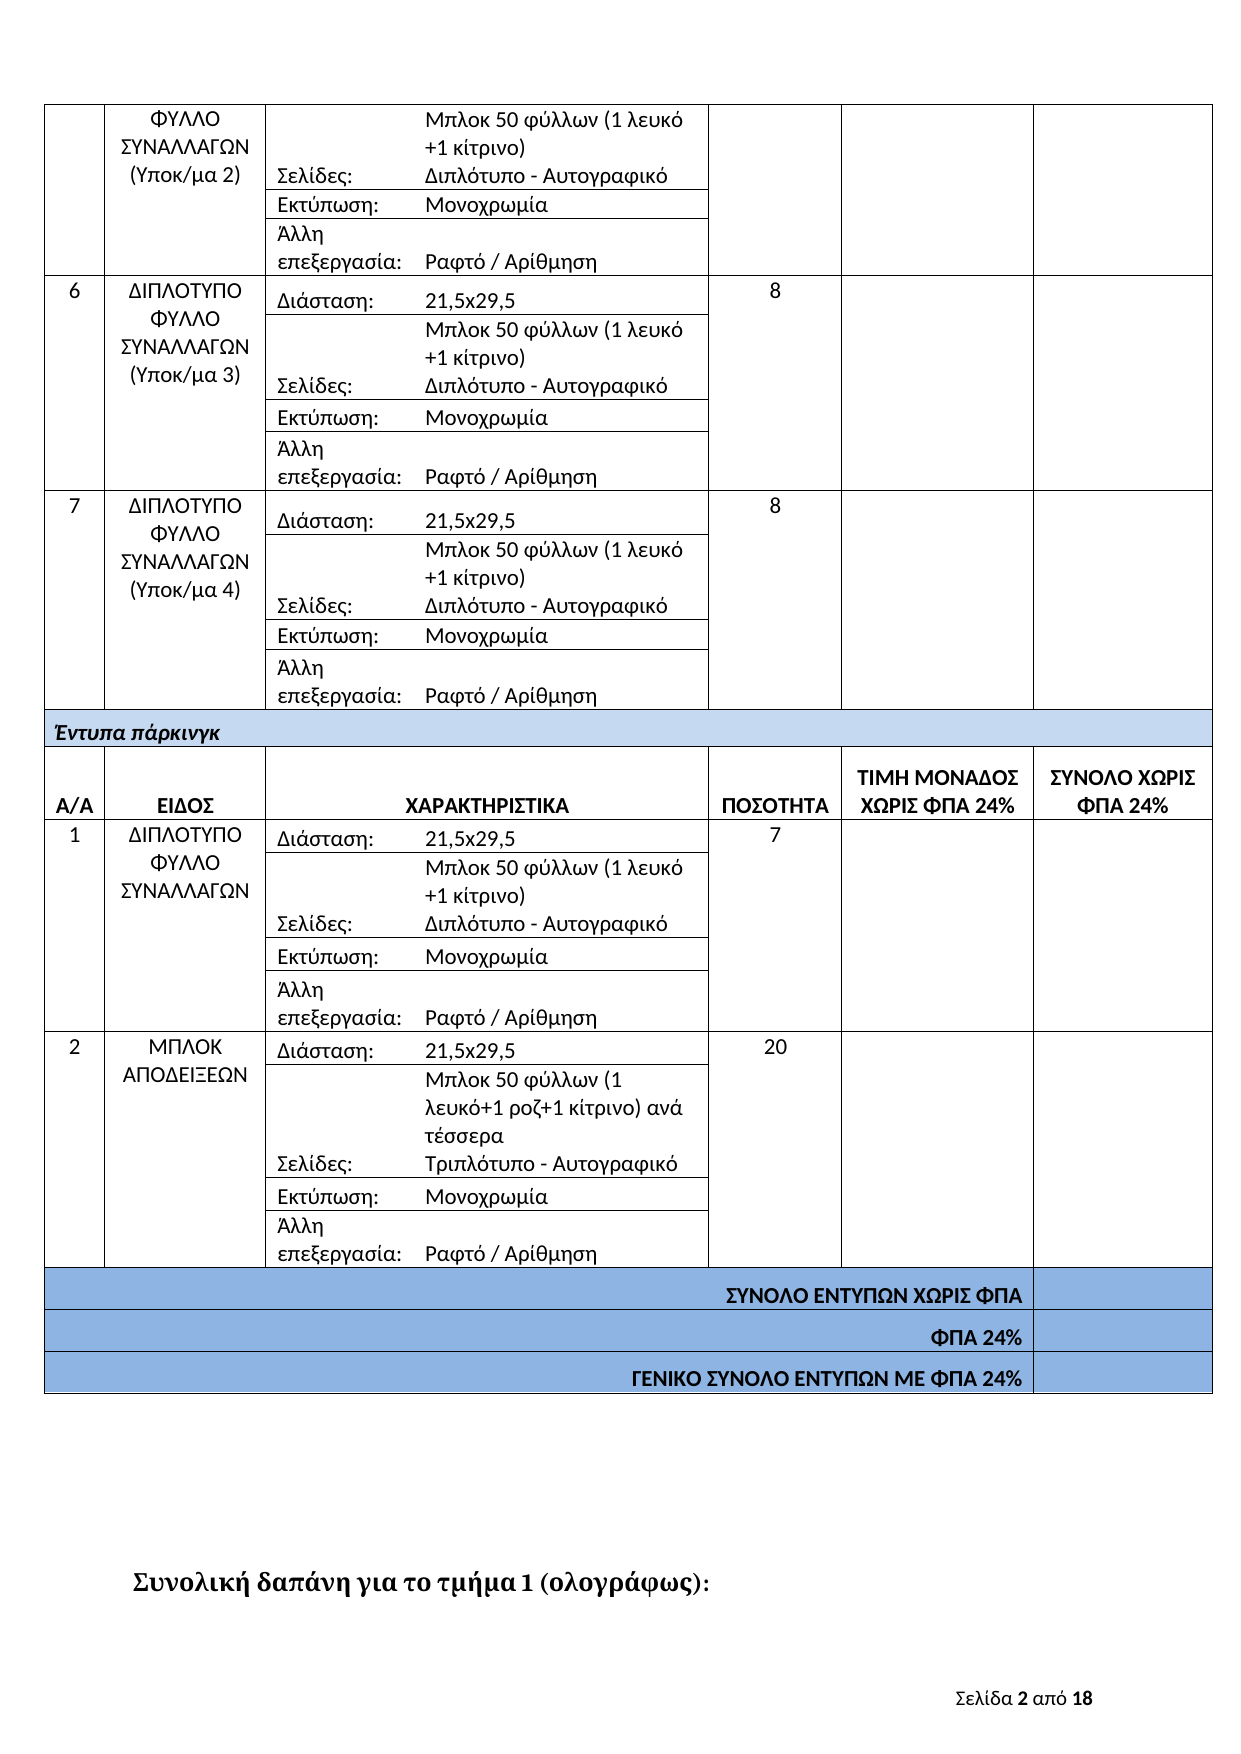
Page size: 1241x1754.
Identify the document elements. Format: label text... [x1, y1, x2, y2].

table_cell 20 [709, 1032, 841, 1267]
table_cell Ραφτό / Αρίθμηση [414, 650, 708, 709]
table_cell ΦΠΑ 24% [45, 1310, 1033, 1351]
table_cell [105, 105, 265, 275]
table_cell Μπλοκ 50 φύλλων (1 λευκό+1 ροζ+1 κίτρινο) ανά τέσσερα Τριπλότυπο - Αυτογραφικό [414, 1065, 708, 1177]
table_cell [1034, 820, 1212, 1031]
table_cell Μονοχρωμία [414, 190, 708, 218]
table_cell Άλλη επεξεργασία: [266, 971, 413, 1031]
table_cell 21,5x29,5 [414, 491, 708, 534]
table_cell Σελίδες: [266, 105, 413, 189]
table_cell Μπλοκ 50 φύλλων (1 λευκό +1 κίτρινο) Διπλότυπο - Αυτογραφικό [414, 853, 708, 937]
table_cell Διάσταση: [266, 491, 413, 534]
table_cell 21,5x29,5 [414, 276, 708, 314]
text Συνολική δαπάνη για το τμήμα 1 (ολογράφως): [133, 1569, 1093, 1597]
table_cell Άλλη επεξεργασία: [266, 219, 413, 275]
table_cell [1034, 1310, 1212, 1351]
table_cell Σελίδες: [266, 315, 413, 399]
table_cell Εκτύπωση: [266, 190, 413, 218]
table_cell Ραφτό / Αρίθμηση [414, 1211, 708, 1267]
table_cell [842, 276, 1033, 490]
table_cell ΔΙΠΛΟΤΥΠΟ ΦΥΛΛΟ ΣΥΝΑΛΛΑΓΩΝ [105, 820, 265, 1031]
table_cell Εκτύπωση: [266, 620, 413, 649]
table_cell Ραφτό / Αρίθμηση [414, 219, 708, 275]
table_cell Διάσταση: [266, 276, 413, 314]
table_cell Άλλη επεξεργασία: [266, 432, 413, 490]
table_cell Μονοχρωμία [414, 938, 708, 970]
table_cell [842, 105, 1033, 275]
table_cell ΕΙΔΟΣ [105, 747, 265, 819]
table_cell [1034, 1268, 1212, 1309]
table_cell 1 [45, 820, 104, 1031]
table_cell 21,5x29,5 [414, 820, 708, 852]
table_cell [1034, 276, 1212, 490]
table_cell Εκτύπωση: [266, 400, 413, 431]
table_cell Σελίδες: [266, 535, 413, 619]
table_cell Μονοχρωμία [414, 620, 708, 649]
table_cell 8 [709, 276, 841, 490]
table_cell 7 [45, 491, 104, 709]
table_cell 7 [709, 820, 841, 1031]
table_cell Εκτύπωση: [266, 1178, 413, 1210]
table_cell [842, 491, 1033, 709]
table_cell [842, 1032, 1033, 1267]
table_cell 5 [45, 105, 104, 275]
table_cell 8 [709, 105, 841, 275]
table_cell Σελίδες: [266, 853, 413, 937]
table_cell ΔΙΠΛΟΤΥΠΟ ΦΥΛΛΟ ΣΥΝΑΛΛΑΓΩΝ (Υποκ/μα 3) [105, 276, 265, 490]
table_cell ΣΥΝΟΛΟ ΧΩΡΙΣ ΦΠΑ 24% [1034, 747, 1212, 819]
table_cell Διάσταση: [266, 1032, 413, 1064]
table_cell Μονοχρωμία [414, 400, 708, 431]
table_cell [1034, 1032, 1212, 1267]
table_cell ΔΙΠΛΟΤΥΠΟ ΦΥΛΛΟ ΣΥΝΑΛΛΑΓΩΝ (Υποκ/μα 4) [105, 491, 265, 709]
table_cell Σελίδες: [266, 1065, 413, 1177]
table_cell ΣΥΝΟΛΟ ΕΝΤΥΠΩΝ ΧΩΡΙΣ ΦΠΑ [45, 1268, 1033, 1309]
table_cell ΤΙΜΗ ΜΟΝΑΔΟΣ ΧΩΡΙΣ ΦΠΑ 24% [842, 747, 1033, 819]
table_cell ΓΕΝΙΚΟ ΣΥΝΟΛΟ ΕΝΤΥΠΩΝ ΜΕ ΦΠΑ 24% [45, 1352, 1033, 1392]
table_cell 2 [45, 1032, 104, 1267]
table_cell Εκτύπωση: [266, 938, 413, 970]
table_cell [414, 105, 708, 189]
table_cell ΜΠΛΟΚ ΑΠΟΔΕΙΞΕΩΝ [105, 1032, 265, 1267]
table_cell Ραφτό / Αρίθμηση [414, 971, 708, 1031]
table_cell 21,5x29,5 [414, 1032, 708, 1064]
table_cell 8 [709, 491, 841, 709]
table_cell Διάσταση: [266, 820, 413, 852]
table_cell [1034, 105, 1212, 275]
table_cell Άλλη επεξεργασία: [266, 1211, 413, 1267]
table_cell 6 [45, 276, 104, 490]
table_cell [1034, 1352, 1212, 1392]
table_cell Α/Α [45, 747, 104, 819]
table_cell ΧΑΡΑΚΤΗΡΙΣΤΙΚΑ [266, 747, 708, 819]
table_cell Έντυπα πάρκινγκ [45, 710, 1212, 746]
table_cell ΠΟΣΟΤΗΤΑ [709, 747, 841, 819]
table_cell [842, 820, 1033, 1031]
table_cell Μπλοκ 50 φύλλων (1 λευκό +1 κίτρινο) Διπλότυπο - Αυτογραφικό [414, 315, 708, 399]
table_cell Μπλοκ 50 φύλλων (1 λευκό +1 κίτρινο) Διπλότυπο - Αυτογραφικό [414, 535, 708, 619]
table_cell [1034, 491, 1212, 709]
table_cell Ραφτό / Αρίθμηση [414, 432, 708, 490]
table_cell Άλλη επεξεργασία: [266, 650, 413, 709]
table_cell Μονοχρωμία [414, 1178, 708, 1210]
